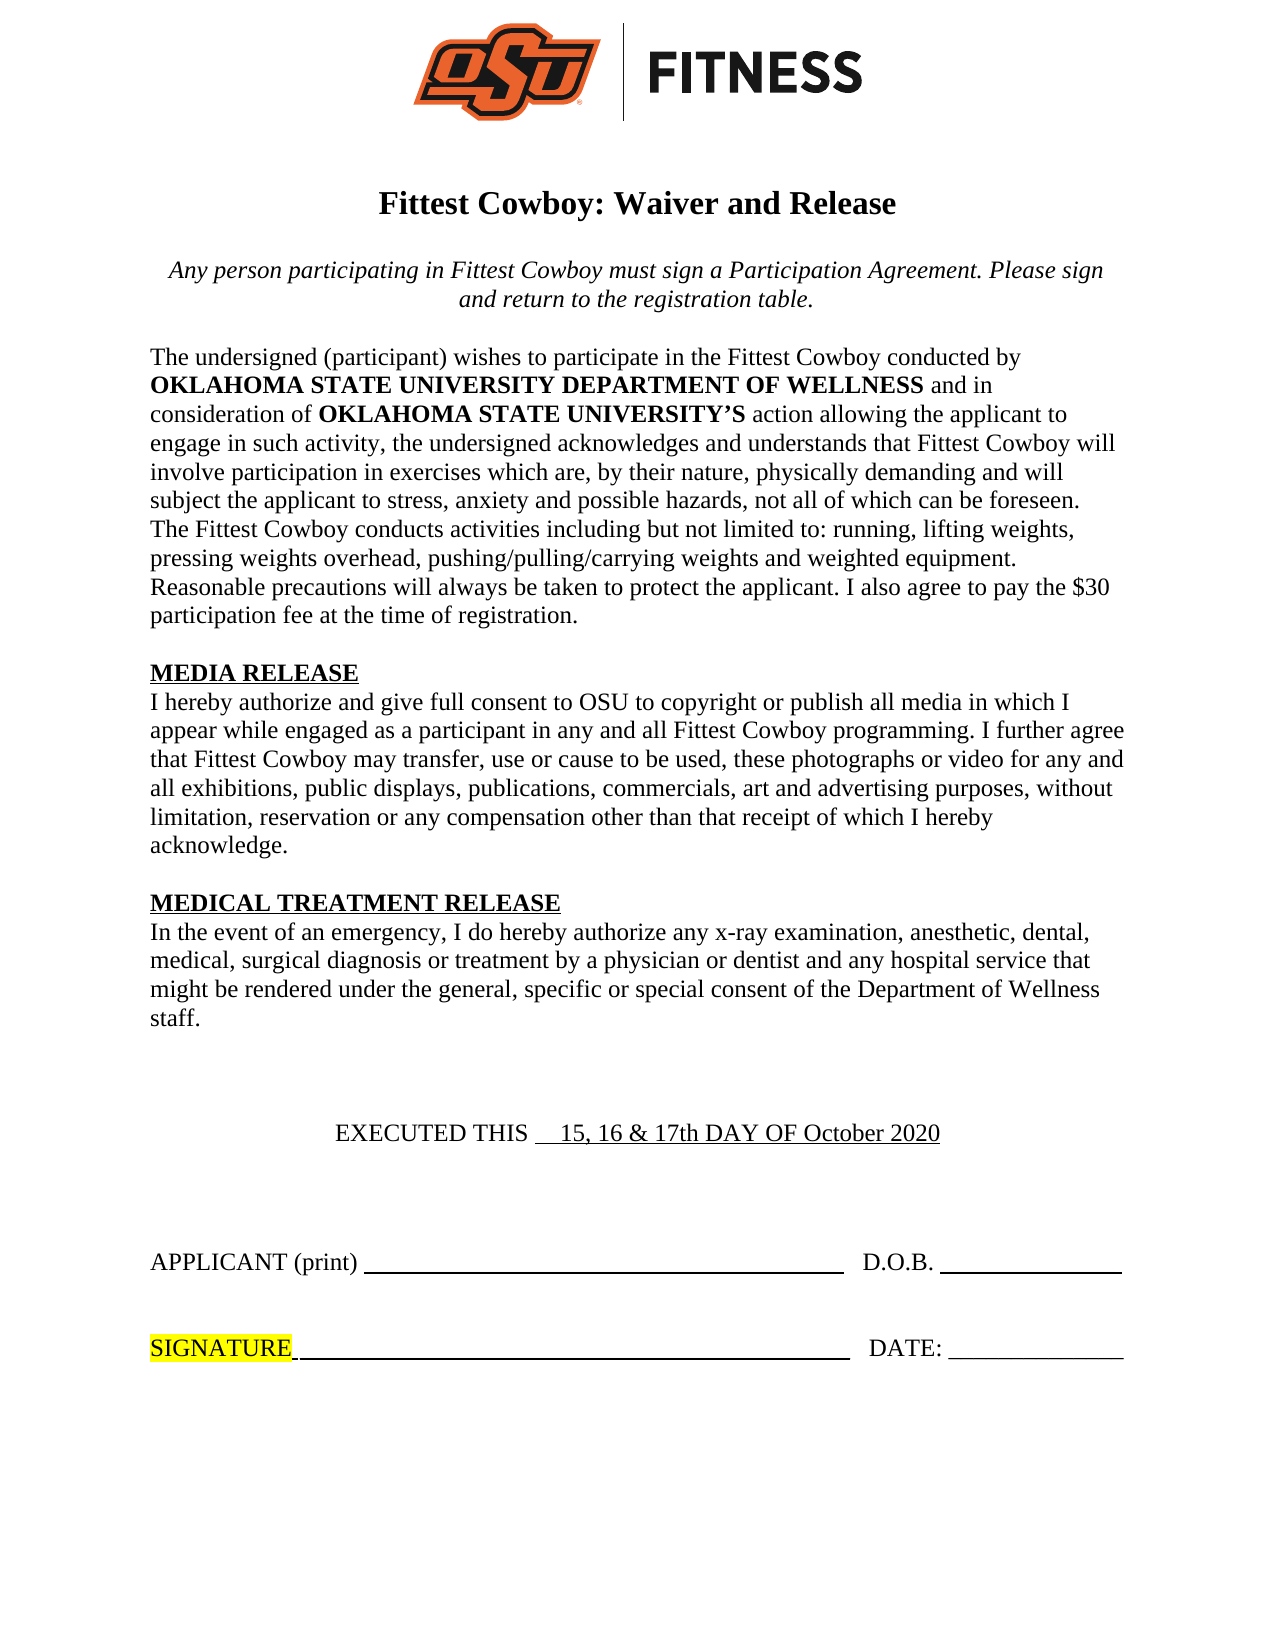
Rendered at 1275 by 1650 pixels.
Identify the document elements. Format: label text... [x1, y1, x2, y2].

text I hereby authorize and give full consent to OSU to copyright or publish all media in which I appear while engaged as a participant in any and all Fittest Cowboy programming. I further agree that Fittest Cowboy may transfer, use or cause to be used, these photographs or video for any and all exhibitions, public displays, publications, commercials, art and advertising purposes, without limitation, reservation or any compensation other than that receipt of which I hereby acknowledge. [150, 687, 1125, 859]
text SIGNATURE ____________________________________________ DATE: ______________ [150, 1333, 1125, 1362]
text The undersigned (participant) wishes to participate in the Fittest Cowboy conducted by OKLAHOMA STATE UNIVERSITY DEPARTMENT OF WELLNESS and in consideration of OKLAHOMA STATE UNIVERSITY’S action allowing the applicant to engage in such activity, the undersigned acknowledges and understands that Fittest Cowboy will involve participation in exercises which are, by their nature, physically demanding and will subject the applicant to stress, anxiety and possible hazards, not all of which can be foreseen. The Fittest Cowboy conducts activities including but not limited to: running, lifting weights, pressing weights overhead, pushing/pulling/carrying weights and weighted equipment. Reasonable precautions will always be taken to protect the applicant. I also agree to pay the $30 participation fee at the time of registration. [150, 342, 1125, 629]
text Any person participating in Fittest Cowboy must sign a Participation Agreement. Please sign and return to the registration table. [150, 255, 1125, 313]
text EXECUTED THIS 15, 16 & 17th DAY OF October 2020 [150, 1118, 1125, 1147]
text MEDICAL TREATMENT RELEASE [150, 888, 1125, 917]
text MEDIA RELEASE [150, 658, 1125, 687]
text In the event of an emergency, I do hereby authorize any x-ray examination, anesthetic, dental, medical, surgical diagnosis or treatment by a physician or dentist and any hospital service that might be rendered under the general, specific or special consent of the Department of Wellness staff. [150, 917, 1125, 1032]
text Fittest Cowboy: Waiver and Release [150, 183, 1125, 222]
text APPLICANT (print) _____________________________________ D.O.B. ______________ [150, 1247, 1125, 1276]
